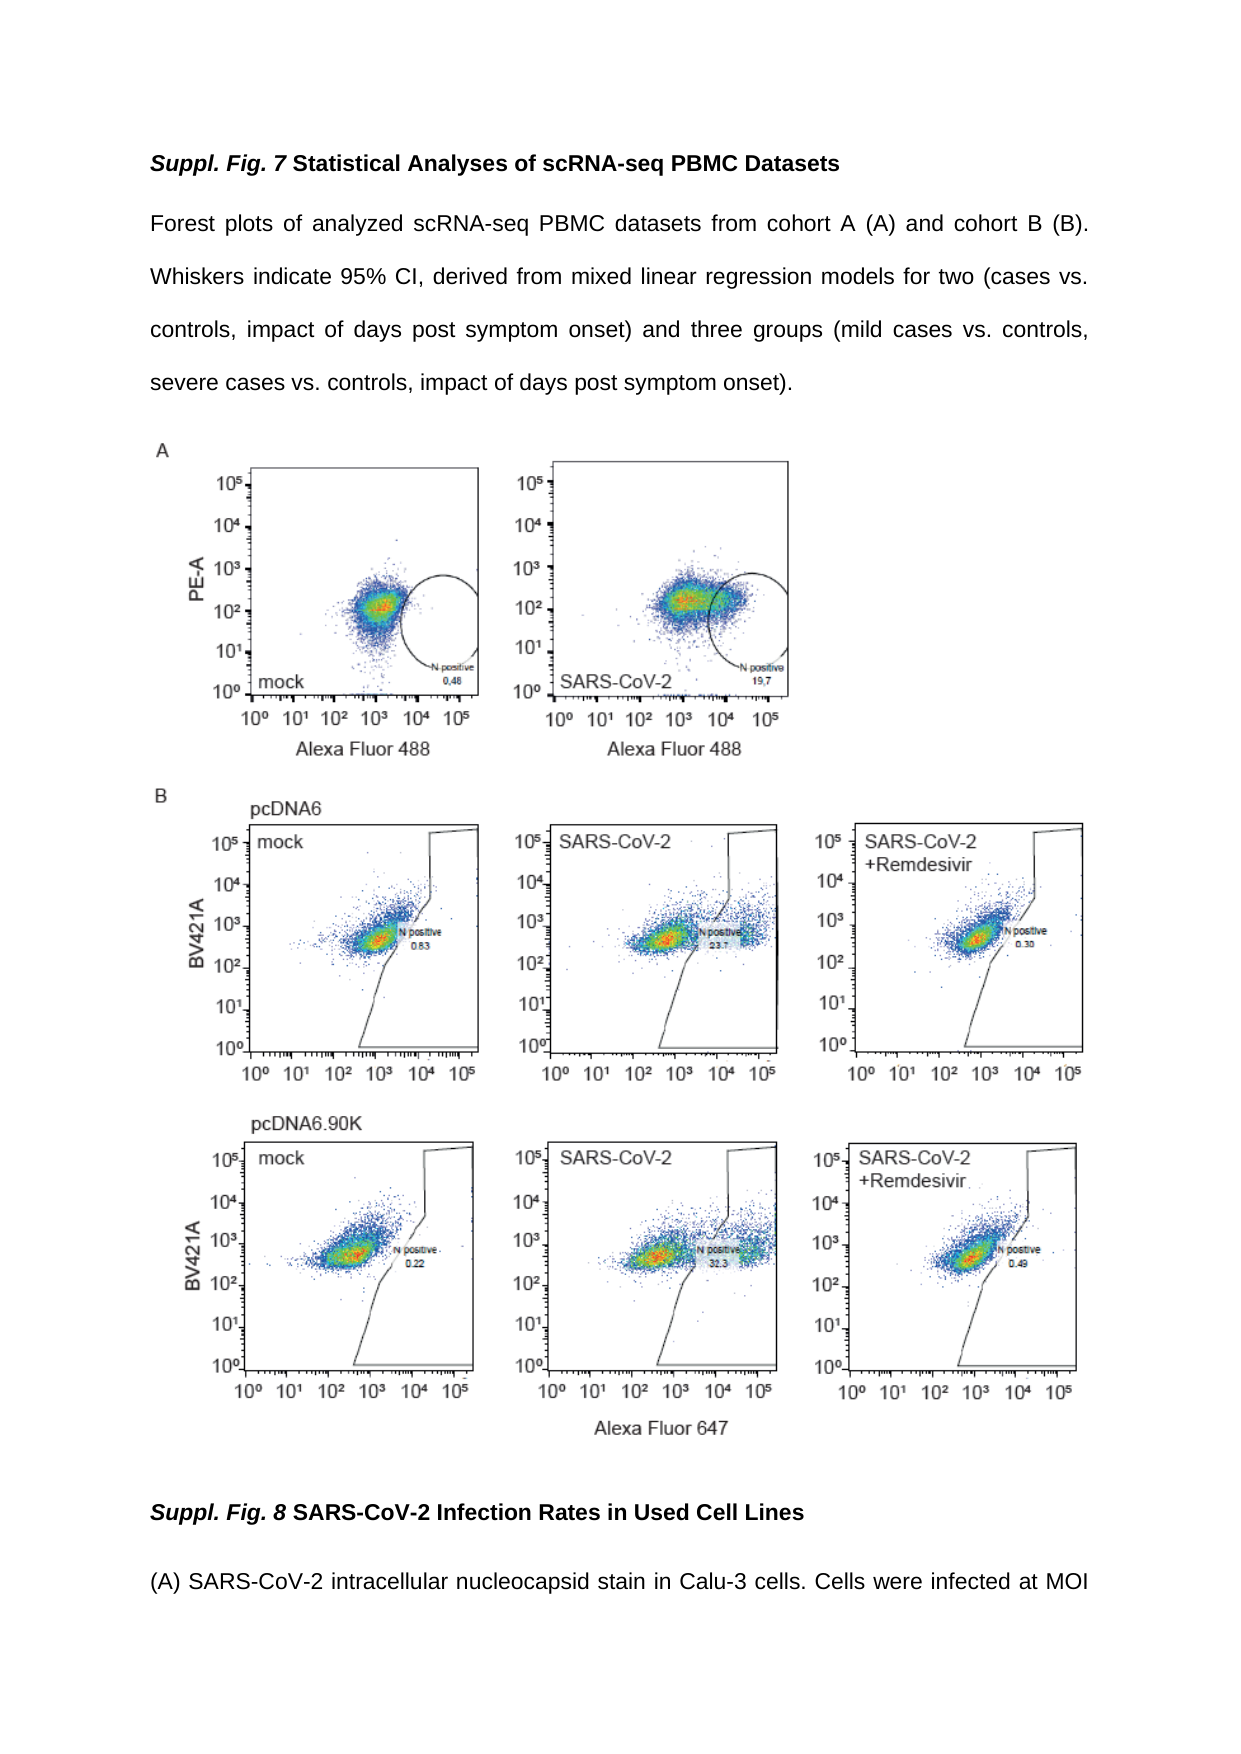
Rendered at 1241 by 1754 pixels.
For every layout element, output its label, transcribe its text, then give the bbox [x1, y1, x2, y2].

text Forest plots of analyzed scRNA-seq PBMC datasets from cohort A (A) and cohort B (B). Whiskers indicate 95% CI, derived from mixed linear regression models for two (cases vs. controls, impact of days post symptom onset) and three groups (mild cases vs. controls, severe cases vs. controls, impact of days post symptom onset). [150, 210, 1090, 395]
text Suppl. Fig. 8 SARS-CoV-2 Infection Rates in Used Cell Lines [150, 1499, 1090, 1525]
picture [150, 437, 1096, 1454]
text Suppl. Fig. 7 Statistical Analyses of scRNA-seq PBMC Datasets [150, 150, 1090, 176]
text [150, 1568, 1090, 1594]
